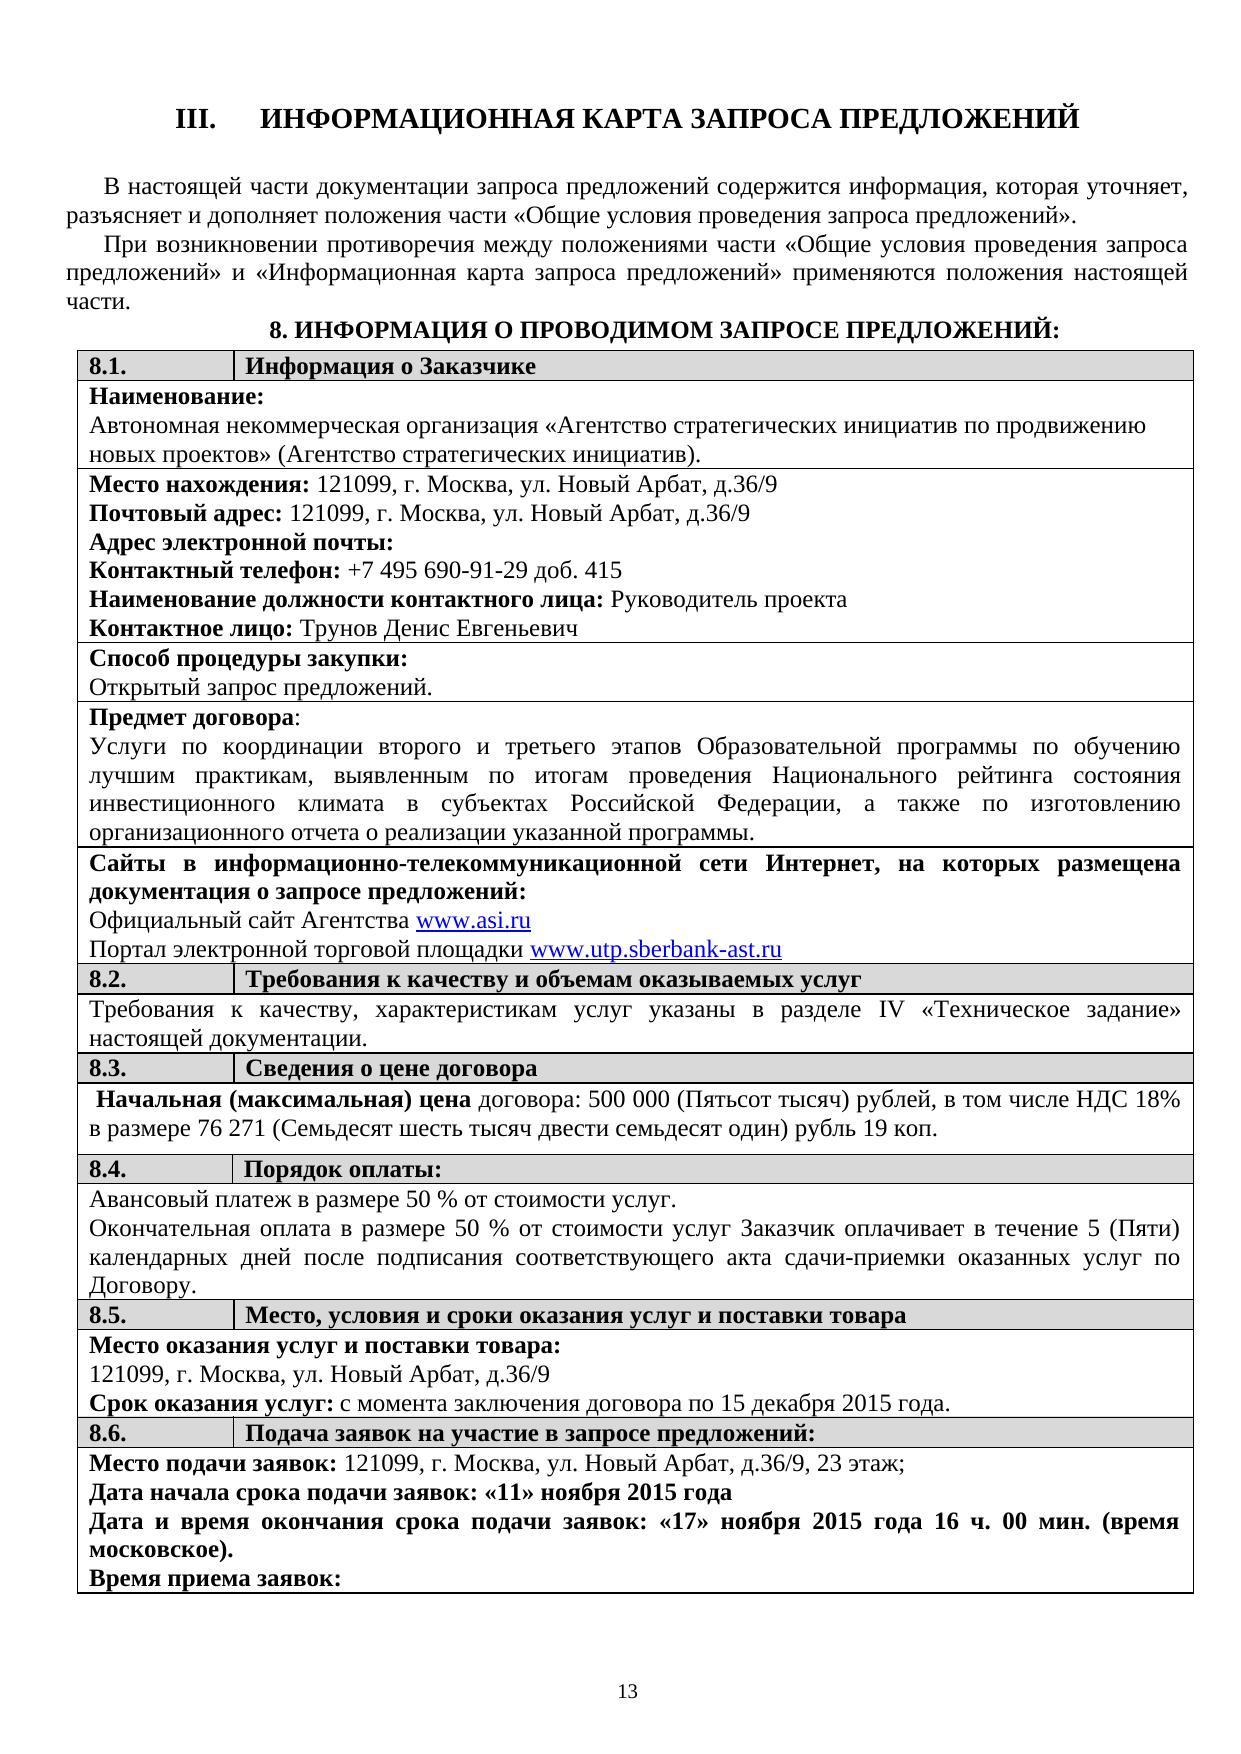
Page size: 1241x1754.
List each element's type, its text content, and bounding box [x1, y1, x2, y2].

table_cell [78, 1448, 1193, 1592]
table_header 8.1. [78, 351, 233, 380]
table_cell Подача заявок на участие в запросе предложений: [234, 1418, 1193, 1447]
table_cell 8.5. [78, 1300, 233, 1329]
table_cell Сайты в информационно-телекоммуникационной сети Интернет, на которых размещена документация о запросе предложений: Официальный сайт Агентства www.asi.ru Портал электронной торговой площадки www.utp.sberbank-ast.ru [78, 848, 1193, 963]
table_cell Начальная (максимальная) цена договора: 500 000 (Пятьсот тысяч) рублей, в том числе НДС 18% в размере 76 271 (Семьдесят шесть тысяч двести семьдесят один) рубль 19 коп. [78, 1084, 1193, 1153]
table_cell Предмет договора: Услуги по координации второго и третьего этапов Образовательной программы по обучению лучшим практикам, выявленным по итогам проведения Национального рейтинга состояния инвестиционного климата в субъектах Российской Федерации, а также по изготовлению организационного отчета о реализации указанной программы. [78, 702, 1193, 846]
table_cell Требования к качеству и объемам оказываемых услуг [235, 964, 1193, 993]
table_cell Способ процедуры закупки: Открытый запрос предложений. [78, 643, 1193, 701]
table_cell Место оказания услуг и поставки товара: 121099, г. Москва, ул. Новый Арбат, д.36/9 Срок оказания услуг: с момента заключения договора по 15 декабря 2015 года. [78, 1330, 1193, 1416]
table_cell 8.6. [78, 1418, 233, 1447]
table_cell Требования к качеству, характеристикам услуг указаны в разделе IV «Техническое задание» настоящей документации. [78, 995, 1193, 1052]
table_cell Авансовый платеж в размере 50 % от стоимости услуг. Окончательная оплата в размере 50 % от стоимости услуг Заказчик оплачивает в течение 5 (Пяти) календарных дней после подписания соответствующего акта сдачи-приемки оказанных услуг по Договору. [78, 1184, 1193, 1299]
table_cell 8.2. [78, 964, 233, 993]
table_cell Наименование: Автономная некоммерческая организация «Агентство стратегических инициатив по продвижению новых проектов» (Агентство стратегических инициатив). [78, 381, 1193, 468]
table_cell Сведения о цене договора [235, 1054, 1193, 1082]
table_header Информация о Заказчике [235, 351, 1193, 380]
table_cell Место, условия и сроки оказания услуг и поставки товара [235, 1300, 1193, 1329]
text III. ИНФОРМАЦИОННАЯ КАРТА ЗАПРОСА ПРЕДЛОЖЕНИЙ [103, 101, 1152, 135]
table_cell 8.3. [78, 1054, 233, 1082]
text В настоящей части документации запроса предложений содержится информация, которая уточняет, разъясняет и дополняет положения части «Общие условия проведения запроса предложений». [66, 171, 1189, 229]
text При возникновении противоречия между положениями части «Общие условия проведения запроса предложений» и «Информационная карта запроса предложений» применяются положения настоящей части. [66, 229, 1189, 315]
table_cell 8.4. [78, 1155, 232, 1183]
table_cell Место нахождения: 121099, г. Москва, ул. Новый Арбат, д.36/9 Почтовый адрес: 121099, г. Москва, ул. Новый Арбат, д.36/9 Адрес электронной почты: Контактный телефон: +7 495 690-91-29 доб. 415 Наименование должности контактного лица: Руководитель проекта Контактное лицо: Трунов Денис Евгеньевич [78, 469, 1193, 642]
table_cell Порядок оплаты: [233, 1155, 1193, 1183]
subtitle 8. ИНФОРМАЦИЯ О ПРОВОДИМОМ ЗАПРОСЕ ПРЕДЛОЖЕНИЙ: [103, 315, 1152, 344]
